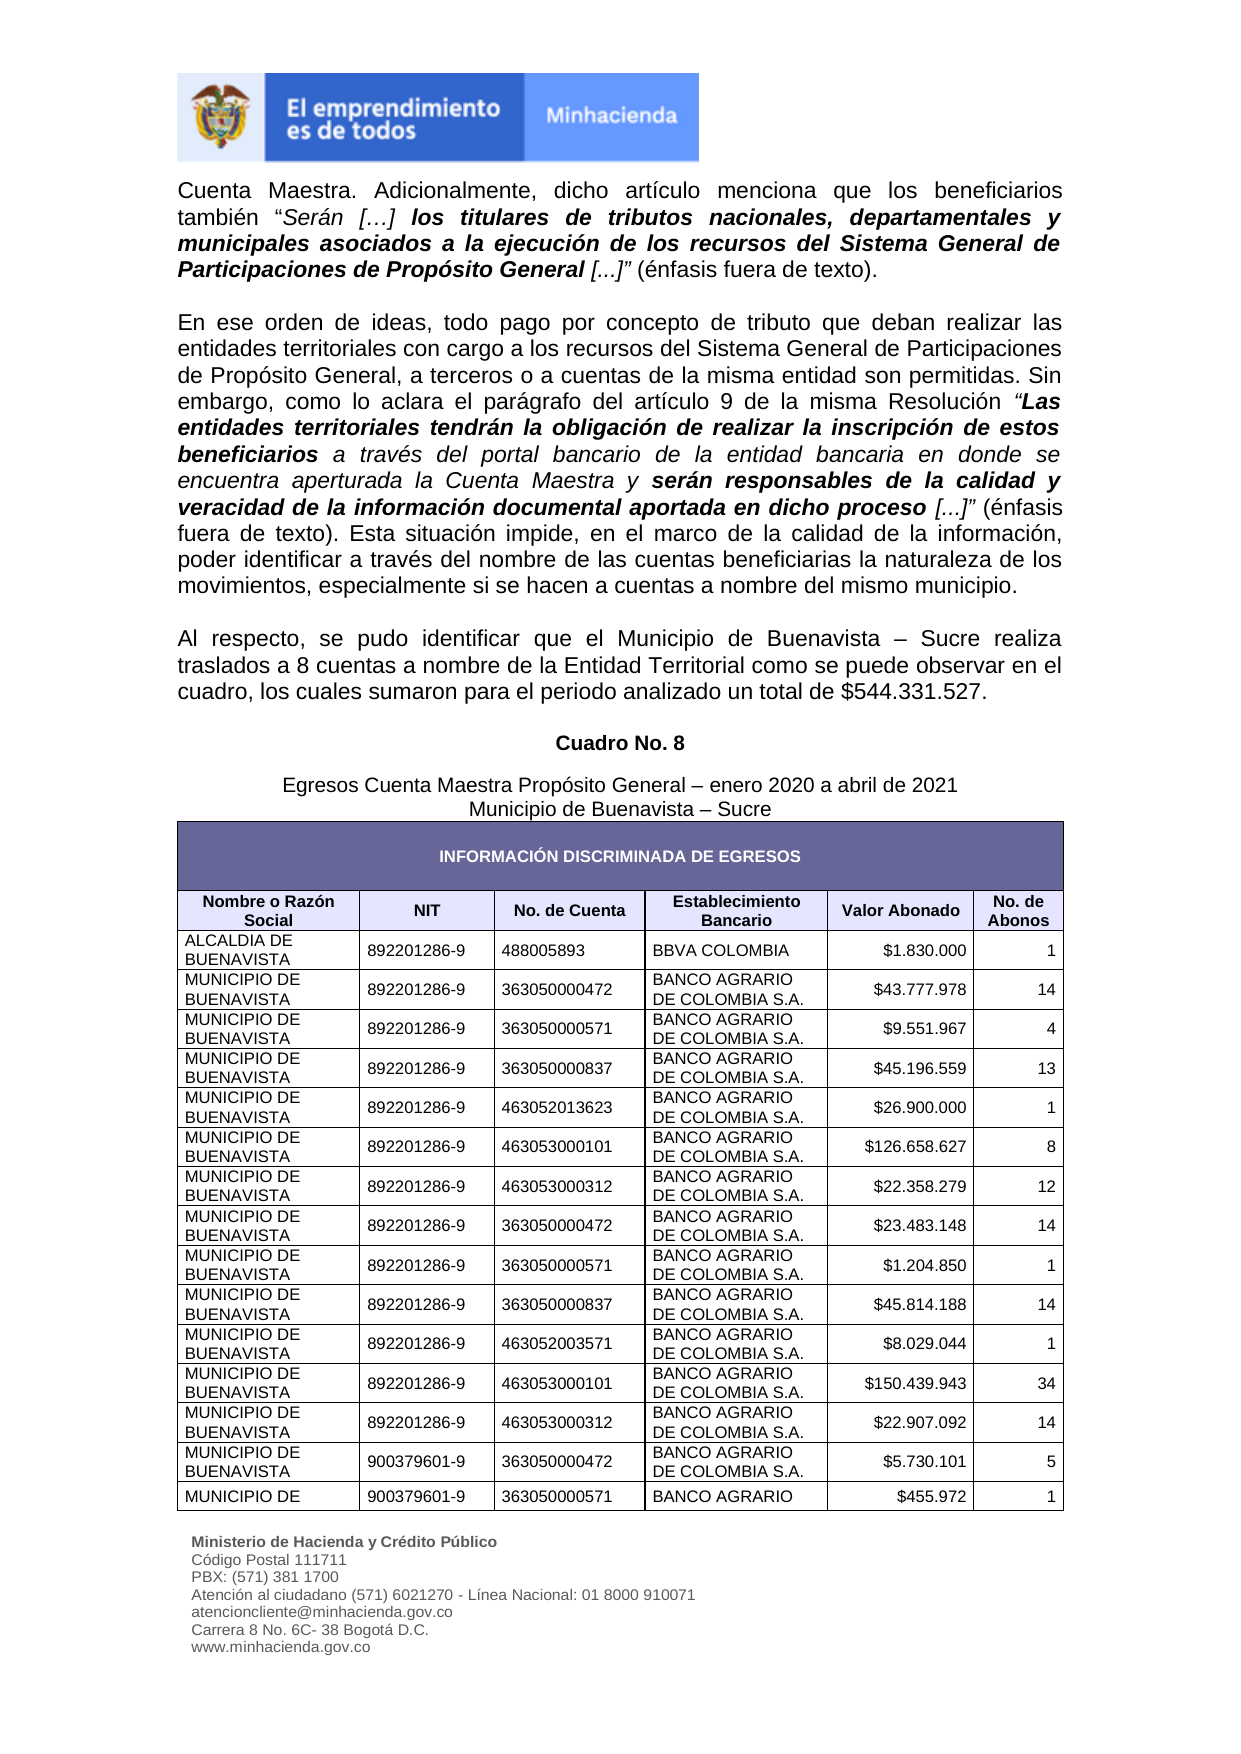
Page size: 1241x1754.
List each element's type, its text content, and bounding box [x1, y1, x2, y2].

table_cell 5 [974, 1443, 1063, 1481]
table_cell BANCO AGRARIO DE COLOMBIA S.A. [646, 1482, 827, 1510]
text Al respecto, se pudo identificar que el Municipio de Buenavista – Sucre realiza traslados a 8 cuentas a nombre de la Entidad Territorial como se puede observar en el cuadro, los cuales sumaron para el periodo analizado un total de $544.331.527. [177, 625, 1063, 704]
table_cell MUNICIPIO DE BUENAVISTA [178, 1049, 359, 1087]
table_cell MUNICIPIO DE BUENAVISTA [178, 1128, 359, 1166]
table_cell ALCALDIA DE BUENAVISTA [178, 931, 359, 969]
table_cell 900379601-9 [360, 1482, 494, 1510]
table_cell 892201286-9 [360, 1010, 494, 1048]
table_cell 363050000472 [495, 1206, 644, 1245]
table_cell BANCO AGRARIO DE COLOMBIA S.A. [646, 1088, 827, 1127]
table_cell 892201286-9 [360, 1285, 494, 1323]
table_cell 892201286-9 [360, 931, 494, 969]
table_cell 892201286-9 [360, 1088, 494, 1127]
table_cell $23.483.148 [828, 1206, 973, 1245]
table_cell 13 [974, 1049, 1063, 1087]
table_cell BANCO AGRARIO DE COLOMBIA S.A. [646, 1364, 827, 1402]
table_cell 1 [974, 1482, 1063, 1510]
table_cell BANCO AGRARIO DE COLOMBIA S.A. [646, 1049, 827, 1087]
table_cell BANCO AGRARIO DE COLOMBIA S.A. [646, 1285, 827, 1323]
table_cell $455.972 [828, 1482, 973, 1510]
table_cell 892201286-9 [360, 1128, 494, 1166]
table_cell 892201286-9 [360, 1206, 494, 1245]
table_cell 1 [974, 1325, 1063, 1363]
table_cell Valor Abonado [828, 891, 973, 930]
table_cell $43.777.978 [828, 970, 973, 1008]
table_cell 363050000571 [495, 1246, 644, 1284]
table_cell 892201286-9 [360, 1246, 494, 1284]
table_cell 363050000571 [495, 1010, 644, 1048]
table_cell MUNICIPIO DE BUENAVISTA [178, 1403, 359, 1442]
table_cell 463053000312 [495, 1403, 644, 1442]
table_cell 1 [974, 1246, 1063, 1284]
table_cell $9.551.967 [828, 1010, 973, 1048]
table_cell 463053000312 [495, 1167, 644, 1205]
table_cell 8 [974, 1128, 1063, 1166]
table_cell $22.907.092 [828, 1403, 973, 1442]
table_cell 892201286-9 [360, 1364, 494, 1402]
table_cell BANCO AGRARIO DE COLOMBIA S.A. [646, 1443, 827, 1481]
table_cell BANCO AGRARIO DE COLOMBIA S.A. [646, 1246, 827, 1284]
table_cell 14 [974, 1403, 1063, 1442]
text Cuadro No. 8 [177, 731, 1063, 754]
table_cell MUNICIPIO DE BUENAVISTA [178, 1246, 359, 1284]
table_cell No. de Abonos [974, 891, 1063, 930]
table_cell MUNICIPIO DE BUENAVISTA [178, 1088, 359, 1127]
table_cell MUNICIPIO DE BUENAVISTA [178, 1325, 359, 1363]
table_cell BANCO AGRARIO DE COLOMBIA S.A. [646, 1403, 827, 1442]
text En ese orden de ideas, todo pago por concepto de tributo que deban realizar las entidades territoriales con cargo a los recursos del Sistema General de Participaciones de Propósito General, a terceros o a cuentas de la misma entidad son permitidas. Sin embargo, como lo aclara el parágrafo del artículo 9 de la misma Resolución “Las entidades territoriales tendrán la obligación de realizar la inscripción de estos beneficiarios a través del portal bancario de la entidad bancaria en donde se encuentra aperturada la Cuenta Maestra y serán responsables de la calidad y veracidad de la información documental aportada en dicho proceso [...]” (énfasis fuera de texto). Esta situación impide, en el marco de la calidad de la información, poder identificar a través del nombre de las cuentas beneficiarias la naturaleza de los movimientos, especialmente si se hacen a cuentas a nombre del mismo municipio. [177, 309, 1063, 599]
table_cell $45.814.188 [828, 1285, 973, 1323]
table_cell 892201286-9 [360, 1049, 494, 1087]
table_cell 363050000837 [495, 1049, 644, 1087]
table_cell MUNICIPIO DE BUENAVISTA [178, 970, 359, 1008]
table_cell 892201286-9 [360, 1167, 494, 1205]
table_cell 900379601-9 [360, 1443, 494, 1481]
table_cell $1.830.000 [828, 931, 973, 969]
table_cell 14 [974, 1206, 1063, 1245]
table_cell 1 [974, 1088, 1063, 1127]
table_cell NIT [360, 891, 494, 930]
table_cell BANCO AGRARIO DE COLOMBIA S.A. [646, 1010, 827, 1048]
table_cell 12 [974, 1167, 1063, 1205]
table_cell MUNICIPIO DE BUENAVISTA [178, 1482, 359, 1510]
table_cell $22.358.279 [828, 1167, 973, 1205]
table_cell $126.658.627 [828, 1128, 973, 1166]
table_cell 463053000101 [495, 1364, 644, 1402]
table_cell 34 [974, 1364, 1063, 1402]
table_cell 363050000571 [495, 1482, 644, 1510]
table_cell MUNICIPIO DE BUENAVISTA [178, 1364, 359, 1402]
table_cell MUNICIPIO DE BUENAVISTA [178, 1167, 359, 1205]
table_cell BANCO AGRARIO DE COLOMBIA S.A. [646, 1128, 827, 1166]
table_cell 1 [974, 931, 1063, 969]
text Municipio de Buenavista – Sucre [177, 797, 1063, 821]
picture [177, 73, 699, 163]
table_cell BANCO AGRARIO DE COLOMBIA S.A. [646, 1206, 827, 1245]
table_cell 14 [974, 970, 1063, 1008]
table_cell BBVA COLOMBIA [646, 931, 827, 969]
table_cell $5.730.101 [828, 1443, 973, 1481]
table_cell No. de Cuenta [495, 891, 644, 930]
table_cell $8.029.044 [828, 1325, 973, 1363]
text Egresos Cuenta Maestra Propósito General – enero 2020 a abril de 2021 [177, 773, 1063, 797]
table_cell 363050000837 [495, 1285, 644, 1323]
table_cell 363050000472 [495, 1443, 644, 1481]
table_cell 892201286-9 [360, 1325, 494, 1363]
table_cell 488005893 [495, 931, 644, 969]
table_cell 4 [974, 1010, 1063, 1048]
table_cell 463052003571 [495, 1325, 644, 1363]
table_cell 892201286-9 [360, 970, 494, 1008]
table_cell MUNICIPIO DE BUENAVISTA [178, 1285, 359, 1323]
table_cell $26.900.000 [828, 1088, 973, 1127]
table_cell MUNICIPIO DE BUENAVISTA [178, 1443, 359, 1481]
table_cell $45.196.559 [828, 1049, 973, 1087]
table_cell BANCO AGRARIO DE COLOMBIA S.A. [646, 1167, 827, 1205]
table_cell $1.204.850 [828, 1246, 973, 1284]
table_cell Nombre o Razón Social [178, 891, 359, 930]
table_cell Establecimiento Bancario [646, 891, 827, 930]
table_cell 463052013623 [495, 1088, 644, 1127]
table_cell 363050000472 [495, 970, 644, 1008]
table_cell BANCO AGRARIO DE COLOMBIA S.A. [646, 1325, 827, 1363]
table_cell BANCO AGRARIO DE COLOMBIA S.A. [646, 970, 827, 1008]
table_cell 463053000101 [495, 1128, 644, 1166]
table_cell 892201286-9 [360, 1403, 494, 1442]
table_cell $150.439.943 [828, 1364, 973, 1402]
table_cell MUNICIPIO DE BUENAVISTA [178, 1010, 359, 1048]
table_header INFORMACIÓN DISCRIMINADA DE EGRESOS [178, 822, 1063, 890]
table_cell MUNICIPIO DE BUENAVISTA [178, 1206, 359, 1245]
table_cell 14 [974, 1285, 1063, 1323]
